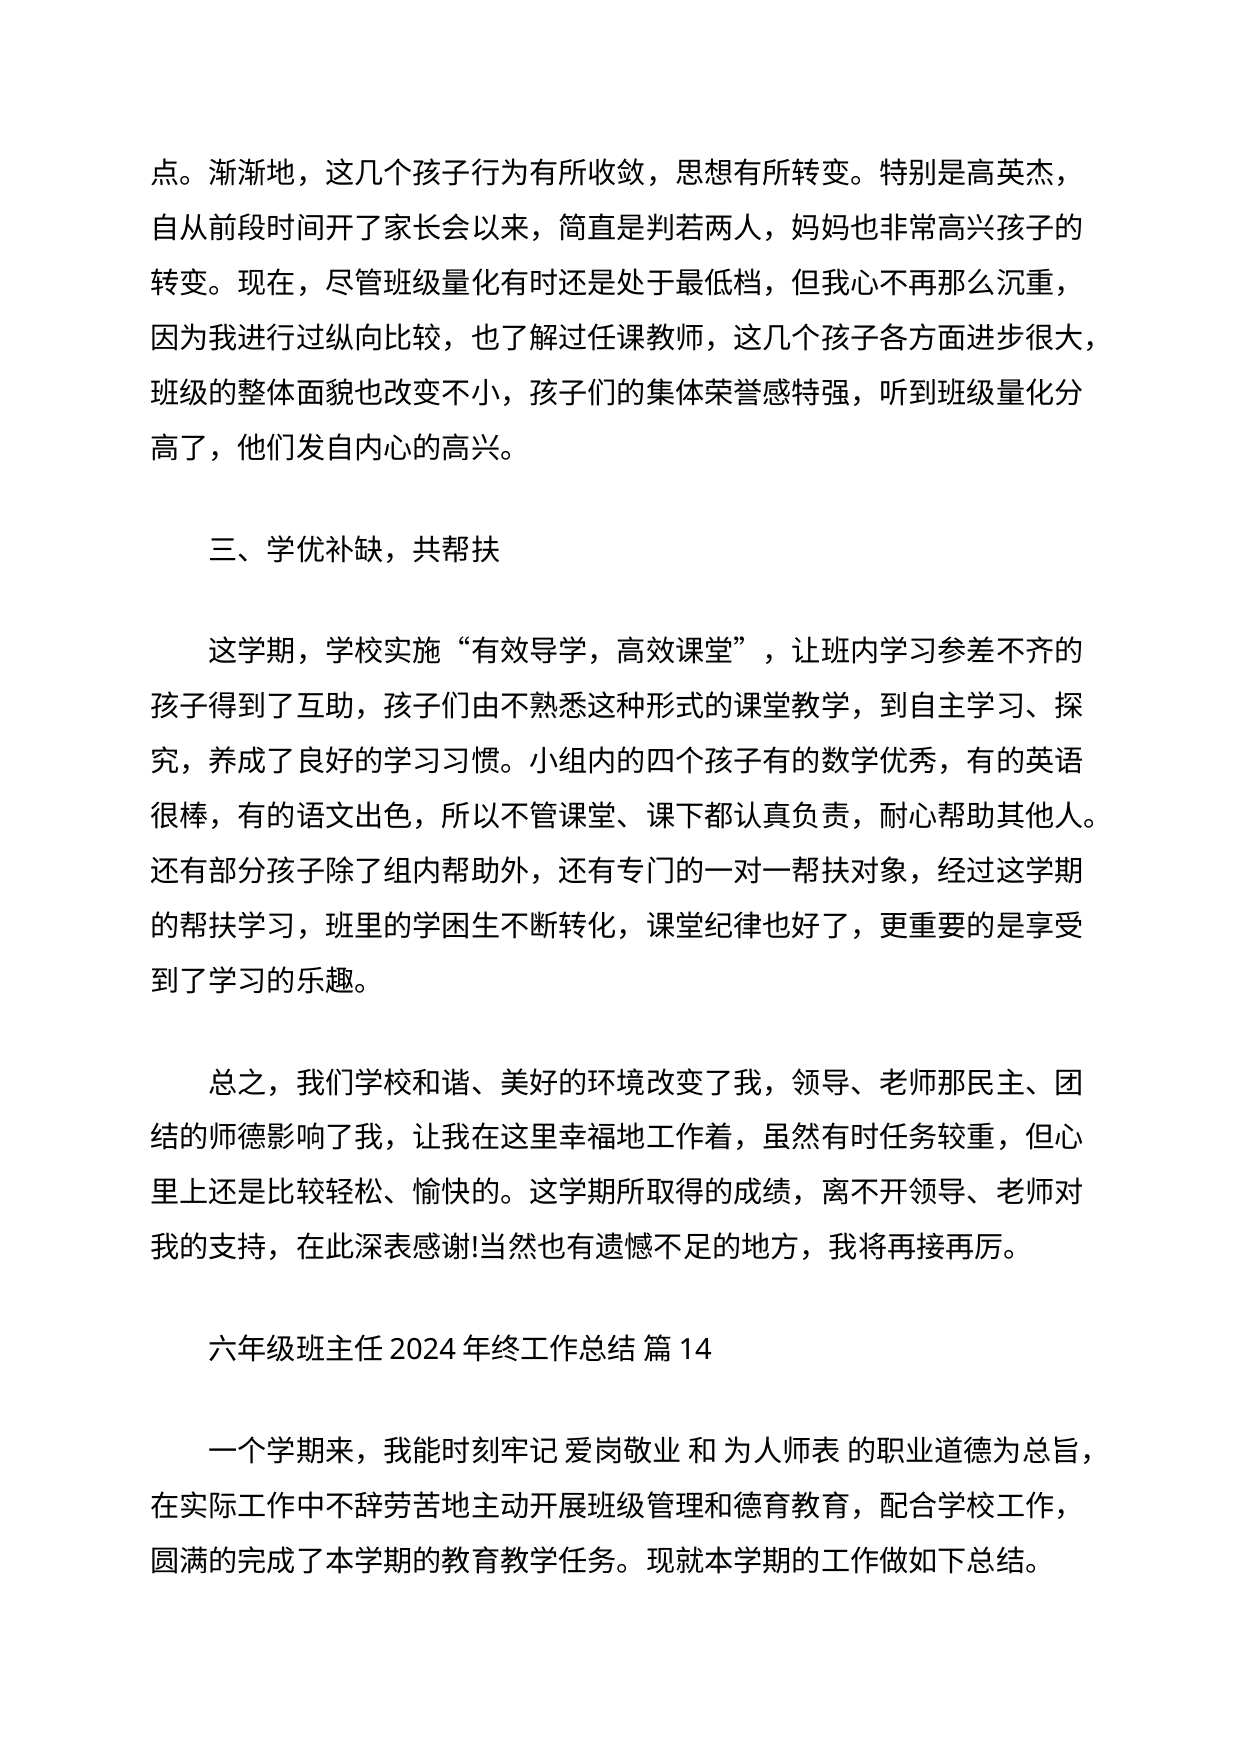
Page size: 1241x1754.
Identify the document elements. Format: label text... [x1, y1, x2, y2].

text 这学期，学校实施“有效导学，高效课堂”，让班内学习参差不齐的孩子得到了互助，孩子们由不熟悉这种形式的课堂教学，到自主学习、探究，养成了良好的学习习惯。小组内的四个孩子有的数学优秀，有的英语很棒，有的语文出色，所以不管课堂、课下都认真负责，耐心帮助其他人。还有部分孩子除了组内帮助外，还有专门的一对一帮扶对象，经过这学期的帮扶学习，班里的学困生不断转化，课堂纪律也好了，更重要的是享受到了学习的乐趣。 [150, 628, 1090, 1000]
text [150, 150, 1090, 467]
text 一个学期来，我能时刻牢记 爱岗敬业 和 为人师表 的职业道德为总旨，在实际工作中不辞劳苦地主动开展班级管理和德育教育，配合学校工作，圆满的完成了本学期的教育教学任务。现就本学期的工作做如下总结。 [150, 1428, 1090, 1580]
text 六年级班主任2024年终工作总结 篇14 [150, 1326, 1090, 1368]
text 三、学优补缺，共帮扶 [150, 526, 1090, 568]
text 总之，我们学校和谐、美好的环境改变了我，领导、老师那民主、团结的师德影响了我，让我在这里幸福地工作着，虽然有时任务较重，但心里上还是比较轻松、愉快的。这学期所取得的成绩，离不开领导、老师对我的支持，在此深表感谢!当然也有遗憾不足的地方，我将再接再厉。 [150, 1059, 1090, 1266]
